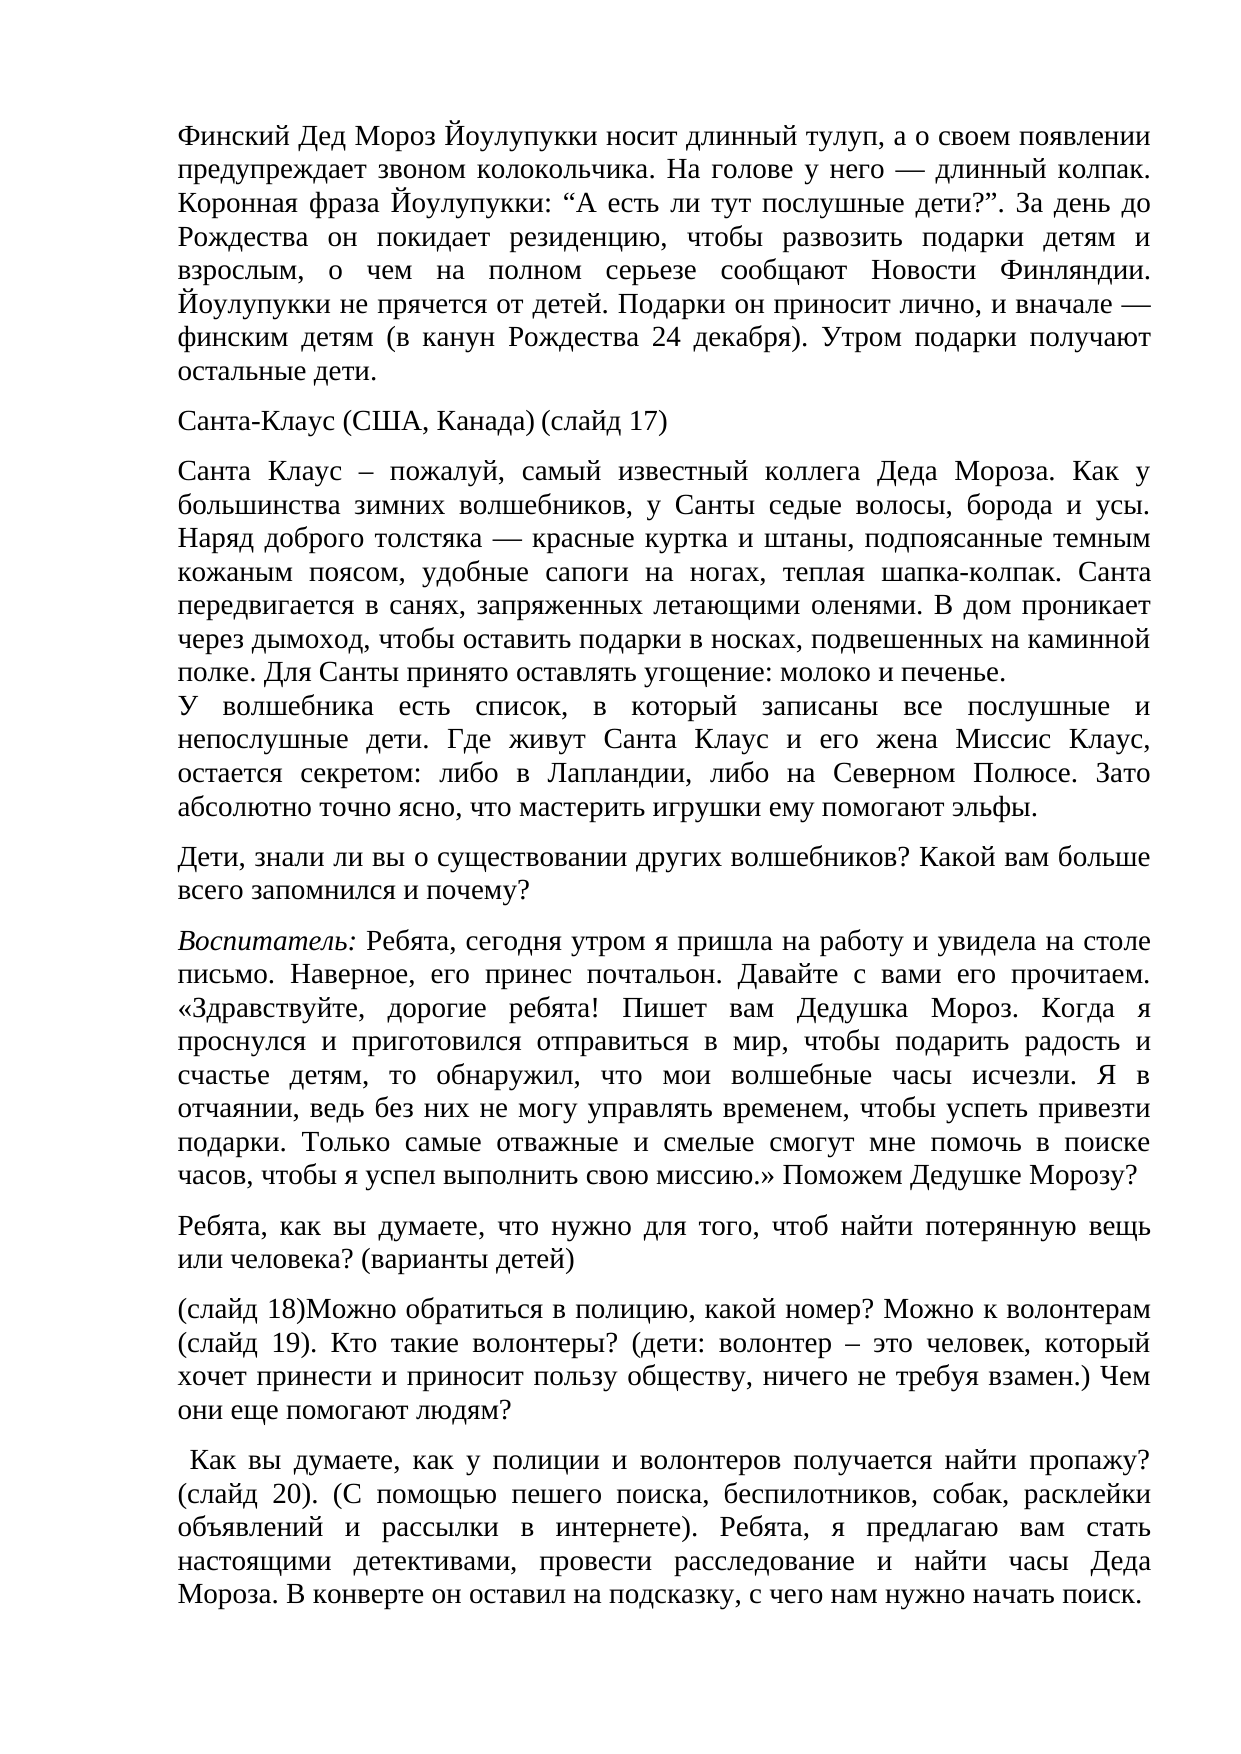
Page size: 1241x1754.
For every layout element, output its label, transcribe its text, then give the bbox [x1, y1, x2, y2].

text Воспитатель: Ребята, сегодня утром я пришла на работу и увидела на столе письмо. Наверное, его принес почтальон. Давайте с вами его прочитаем. «Здравствуйте, дорогие ребята! Пишет вам Дедушка Мороз. Когда я проснулся и приготовился отправиться в мир, чтобы подарить радость и счастье детям, то обнаружил, что мои волшебные часы исчезли. Я в отчаянии, ведь без них не могу управлять временем, чтобы успеть привезти подарки. Только самые отважные и смелые смогут мне помочь в поиске часов, чтобы я успел выполнить свою миссию.» Поможем Дедушке Морозу? [177, 923, 1152, 1191]
text Санта-Клаус (США, Канада) (слайд 17) [177, 403, 1152, 437]
text Санта Клаус – пожалуй, самый известный коллега Деда Мороза. Как у большинства зимних волшебников, у Санты седые волосы, борода и усы. Наряд доброго толстяка — красные куртка и штаны, подпоясанные темным кожаным поясом, удобные сапоги на ногах, теплая шапка-колпак. Санта передвигается в санях, запряженных летающими оленями. В дом проникает через дымоход, чтобы оставить подарки в носках, подвешенных на каминной полке. Для Санты принято оставлять угощение: молоко и печенье. [177, 453, 1152, 688]
text Как вы думаете, как у полиции и волонтеров получается найти пропажу? (слайд 20). (С помощью пешего поиска, беспилотников, собак, расклейки объявлений и рассылки в интернете). Ребята, я предлагаю вам стать настоящими детективами, провести расследование и найти часы Деда Мороза. В конверте он оставил на подсказку, с чего нам нужно начать поиск. [177, 1442, 1152, 1610]
text Ребята, как вы думаете, что нужно для того, чтоб найти потерянную вещь или человека? (варианты детей) [177, 1208, 1152, 1275]
text Дети, знали ли вы о существовании других волшебников? Какой вам больше всего запомнился и почему? [177, 839, 1152, 906]
text Финский Дед Мороз Йоулупукки носит длинный тулуп, а о своем появлении предупреждает звоном колокольчика. На голове у него — длинный колпак. Коронная фраза Йоулупукки: “А есть ли тут послушные дети?”. За день до Рождества он покидает резиденцию, чтобы развозить подарки детям и взрослым, о чем на полном серьезе сообщают Новости Финляндии. Йоулупукки не прячется от детей. Подарки он приносит лично, и вначале — финским детям (в канун Рождества 24 декабря). Утром подарки получают остальные дети. [177, 118, 1152, 386]
text У волшебника есть список, в который записаны все послушные и непослушные дети. Где живут Санта Клаус и его жена Миссис Клаус, остается секретом: либо в Лапландии, либо на Северном Полюсе. Зато абсолютно точно ясно, что мастерить игрушки ему помогают эльфы. [177, 688, 1152, 822]
text (слайд 18)Можно обратиться в полицию, какой номер? Можно к волонтерам (слайд 19). Кто такие волонтеры? (дети: волонтер – это человек, который хочет принести и приносит пользу обществу, ничего не требуя взамен.) Чем они еще помогают людям? [177, 1291, 1152, 1426]
